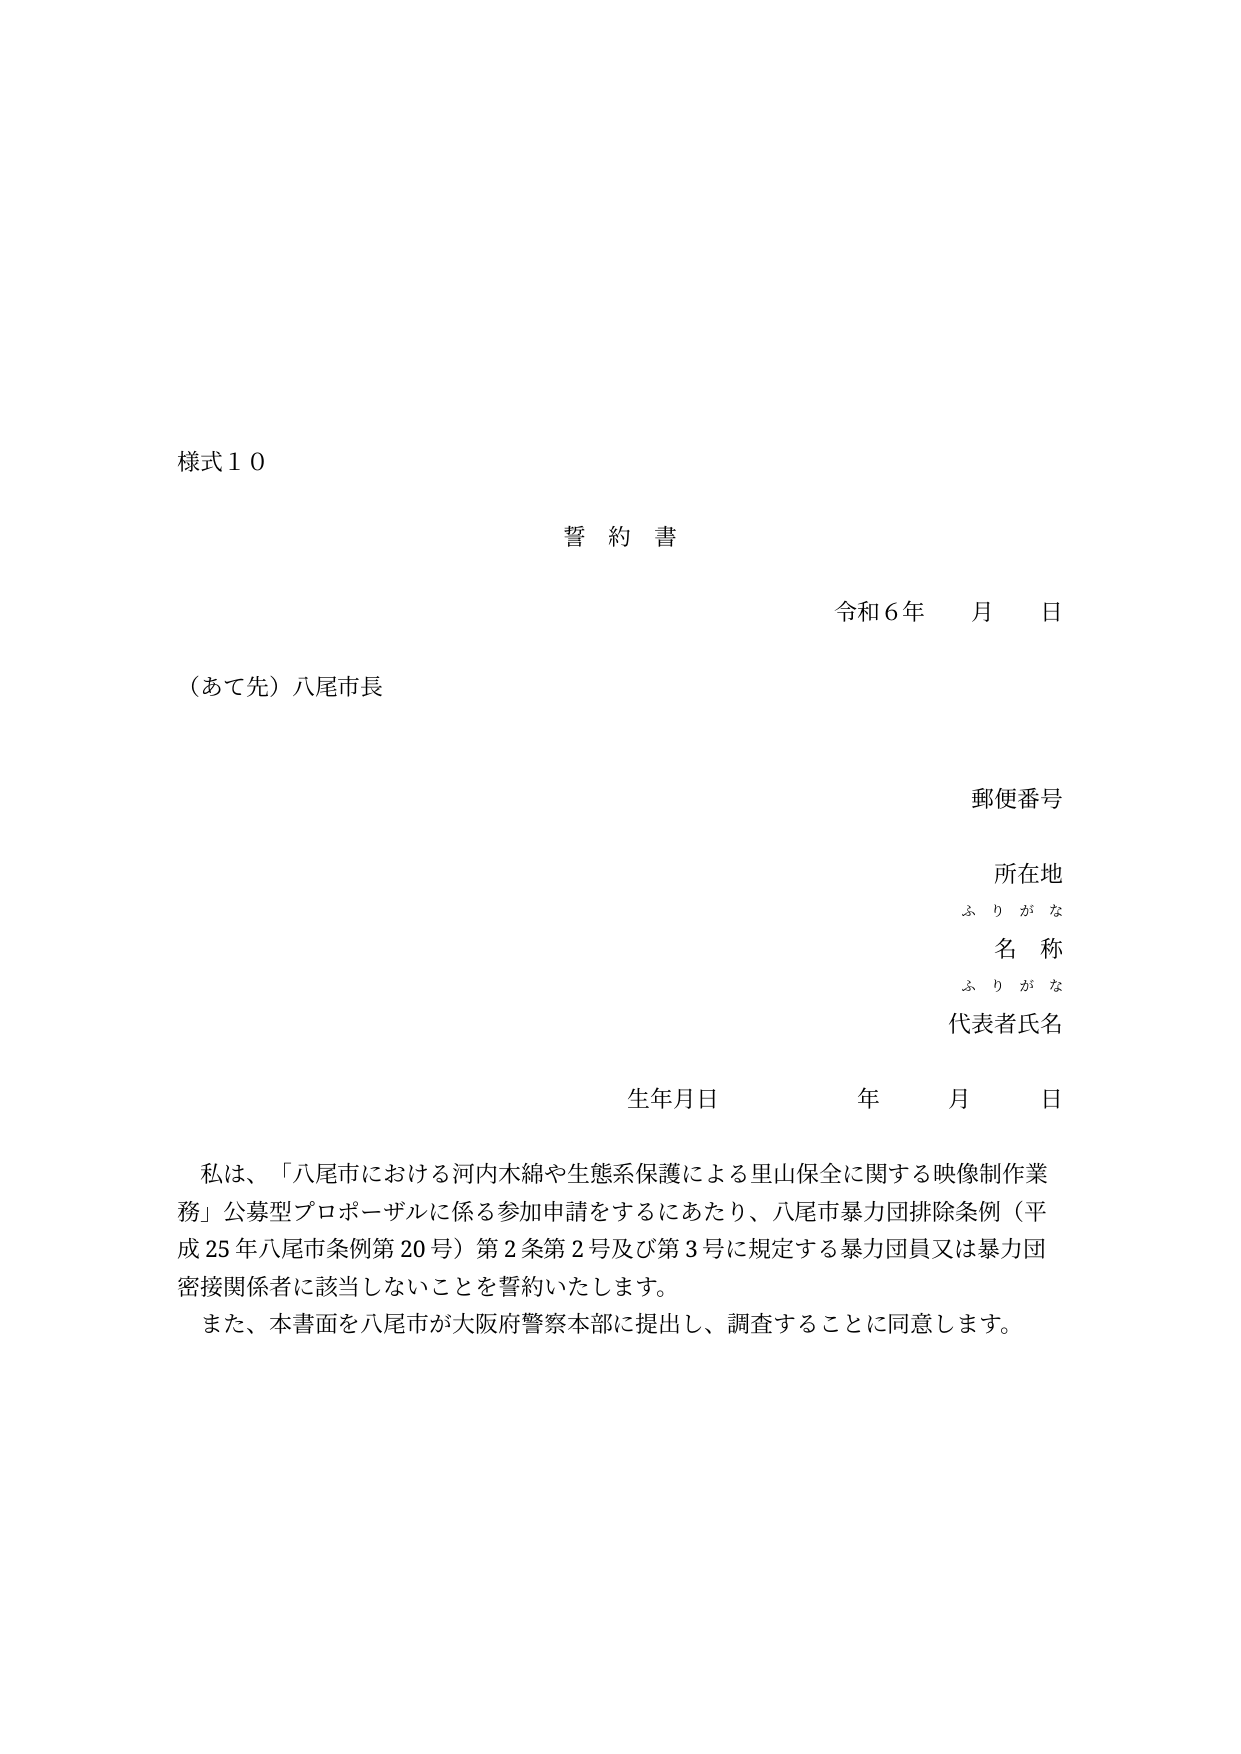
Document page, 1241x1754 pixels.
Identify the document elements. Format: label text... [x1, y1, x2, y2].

text また、本書面を八尾市が大阪府警察本部に提出し、調査することに同意します。 [177, 1304, 1063, 1342]
text 私は、「八尾市における河内木綿や生態系保護による里山保全に関する映像制作業務」公募型プロポーザルに係る参加申請をするにあたり、八尾市暴力団排除条例（平成25年八尾市条例第20号）第2条第2号及び第3号に規定する暴力団員又は暴力団密接関係者に該当しないことを誓約いたします。 [177, 1154, 1063, 1304]
text 誓 約 書 [177, 517, 1063, 554]
text ふ り が な [177, 892, 1063, 929]
text 様式１０ [177, 442, 1063, 479]
text （あて先）八尾市長 [177, 667, 1063, 704]
text 代表者氏名 [177, 1004, 1063, 1042]
text 名 称 [177, 929, 1063, 967]
text 郵便番号 [177, 779, 1063, 817]
text ふ り が な [177, 967, 1063, 1004]
text 所在地 [177, 854, 1063, 892]
text 生年月日 年 月 日 [177, 1079, 1063, 1117]
text 令和６年 月 日 [177, 592, 1063, 629]
